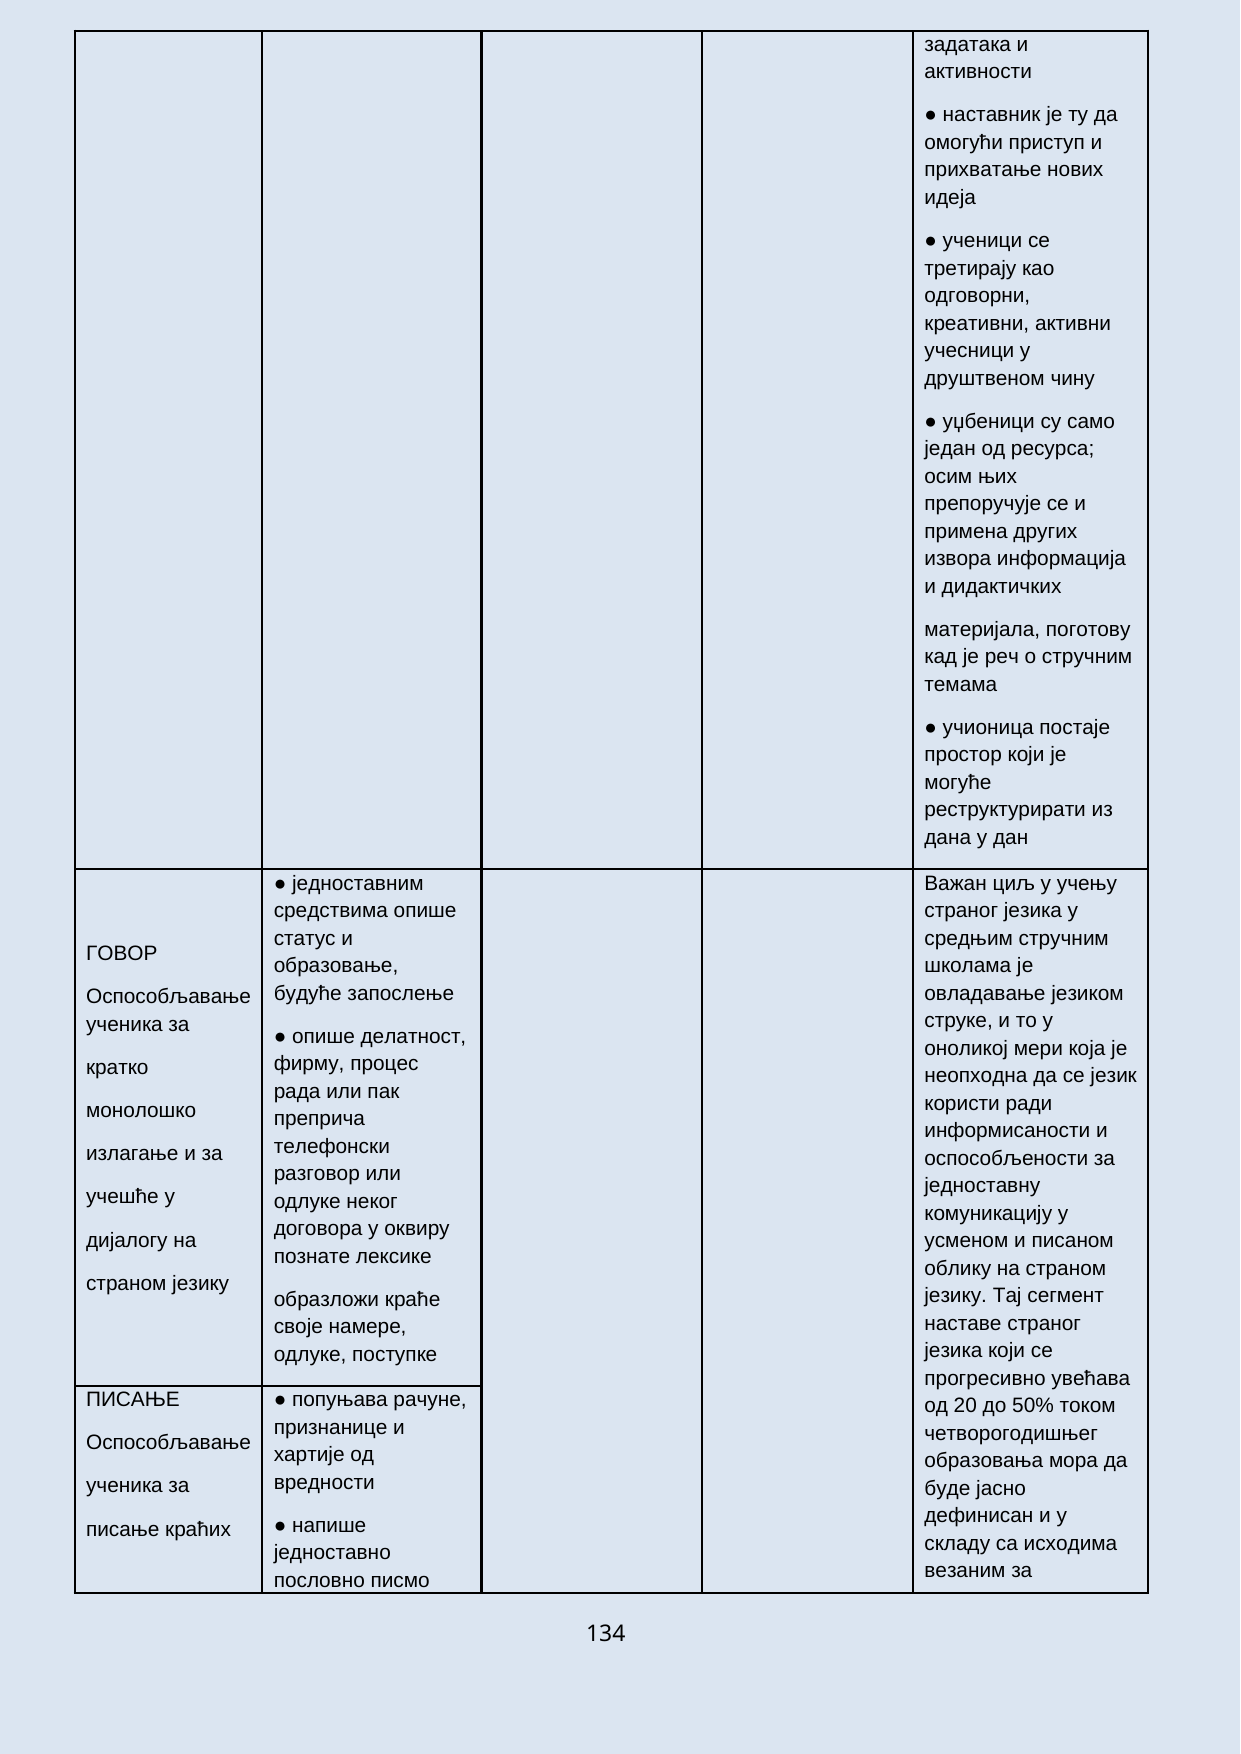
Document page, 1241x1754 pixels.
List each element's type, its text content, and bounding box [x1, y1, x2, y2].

table_cell Важан циљ у учењу страног језика у средњим стручним школама је овладавање језиком струке, и то у оноликој мери која је неопходна да се језик користи ради информисаности и оспособљености за једноставну комуникацију у усменом и писаном облику на страном језику. Тај сегмент наставе страног језика који се прогресивно увећава од 20 до 50% током четворогодишњег образовања мора да буде јасно дефинисан и у складу са исходима везаним за квалификације струке. Неопходно је да стручна тематика која се обрађује на страном језику прати исходе појединих стручних предмета и буде у корелацији са њима. Реализација наставе језика струке се много више огледа у развијању рецептивних вештина него продуктивних јер је сврха учења страног језика, у првој линији, усмерена на то да се ученици оспособе да прате одређену стручну литературу у циљу информисања, праћења иновација и достигнућа у области струке, усавршавања и напредовања. [914, 870, 1147, 1592]
table_cell ● једноставним средствима опише статус и образовање, будуће запослење ● опише делатност, фирму, процес рада или пак преприча телефонски разговор или одлуке неког договора у оквиру познате лексике образложи краће своје намере, одлуке, поступке [263, 870, 480, 1385]
table_cell [483, 870, 701, 1592]
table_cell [483, 32, 701, 868]
table_cell ГОВОР Оспособљавање ученика за кратко монолошко излагање и за учешће у дијалогу на страном језику [76, 870, 261, 1385]
table_cell [703, 870, 912, 1592]
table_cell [263, 1387, 480, 1592]
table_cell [263, 32, 480, 868]
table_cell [76, 1387, 261, 1592]
table_cell [703, 32, 912, 868]
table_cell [76, 32, 261, 868]
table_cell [914, 32, 1147, 868]
